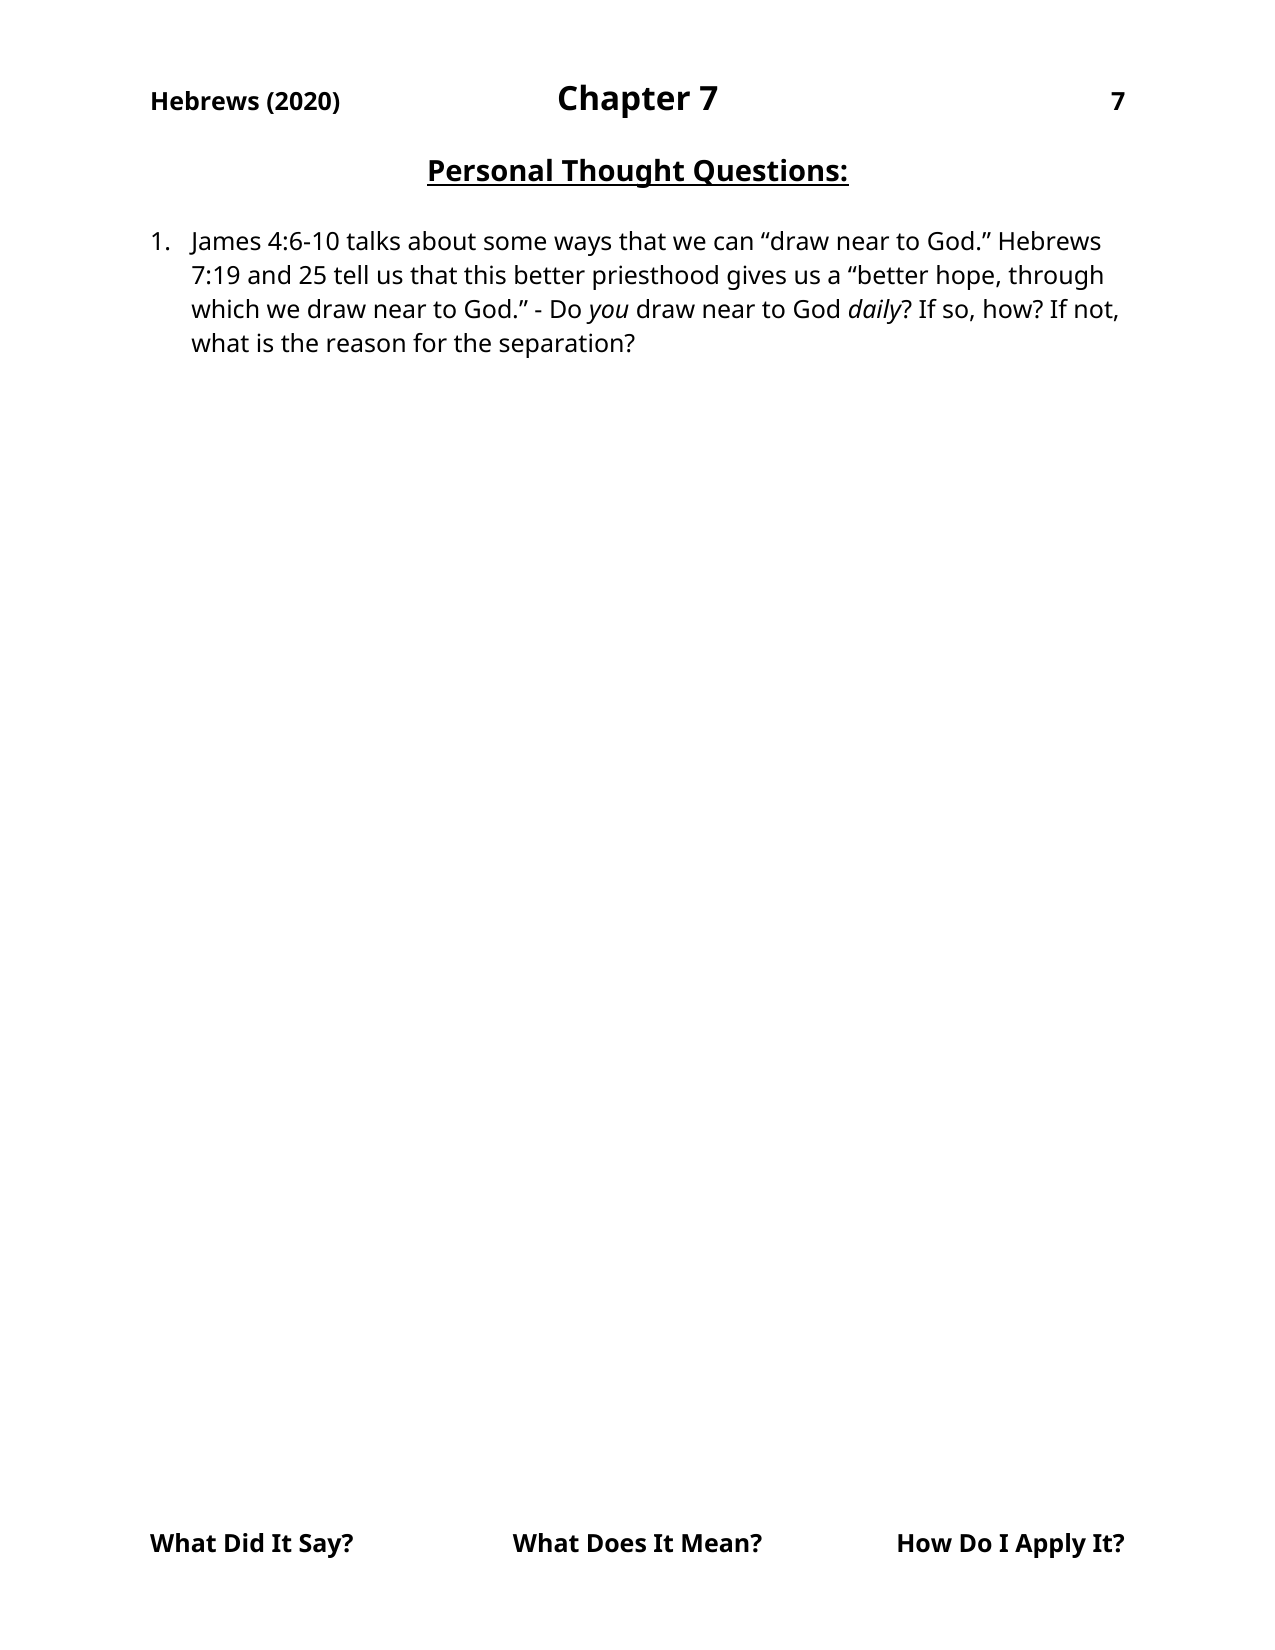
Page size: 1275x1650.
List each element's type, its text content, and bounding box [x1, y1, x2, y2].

list James 4:6-10 talks about some ways that we can “draw near to God.” Hebrews 7:19 and 25 tell us that this better priesthood gives us a “better hope, through which we draw near to God.” - Do you draw near to God daily? If so, how? If not, what is the reason for the separation? [150, 224, 1125, 360]
text Personal Thought Questions: [150, 150, 1125, 190]
